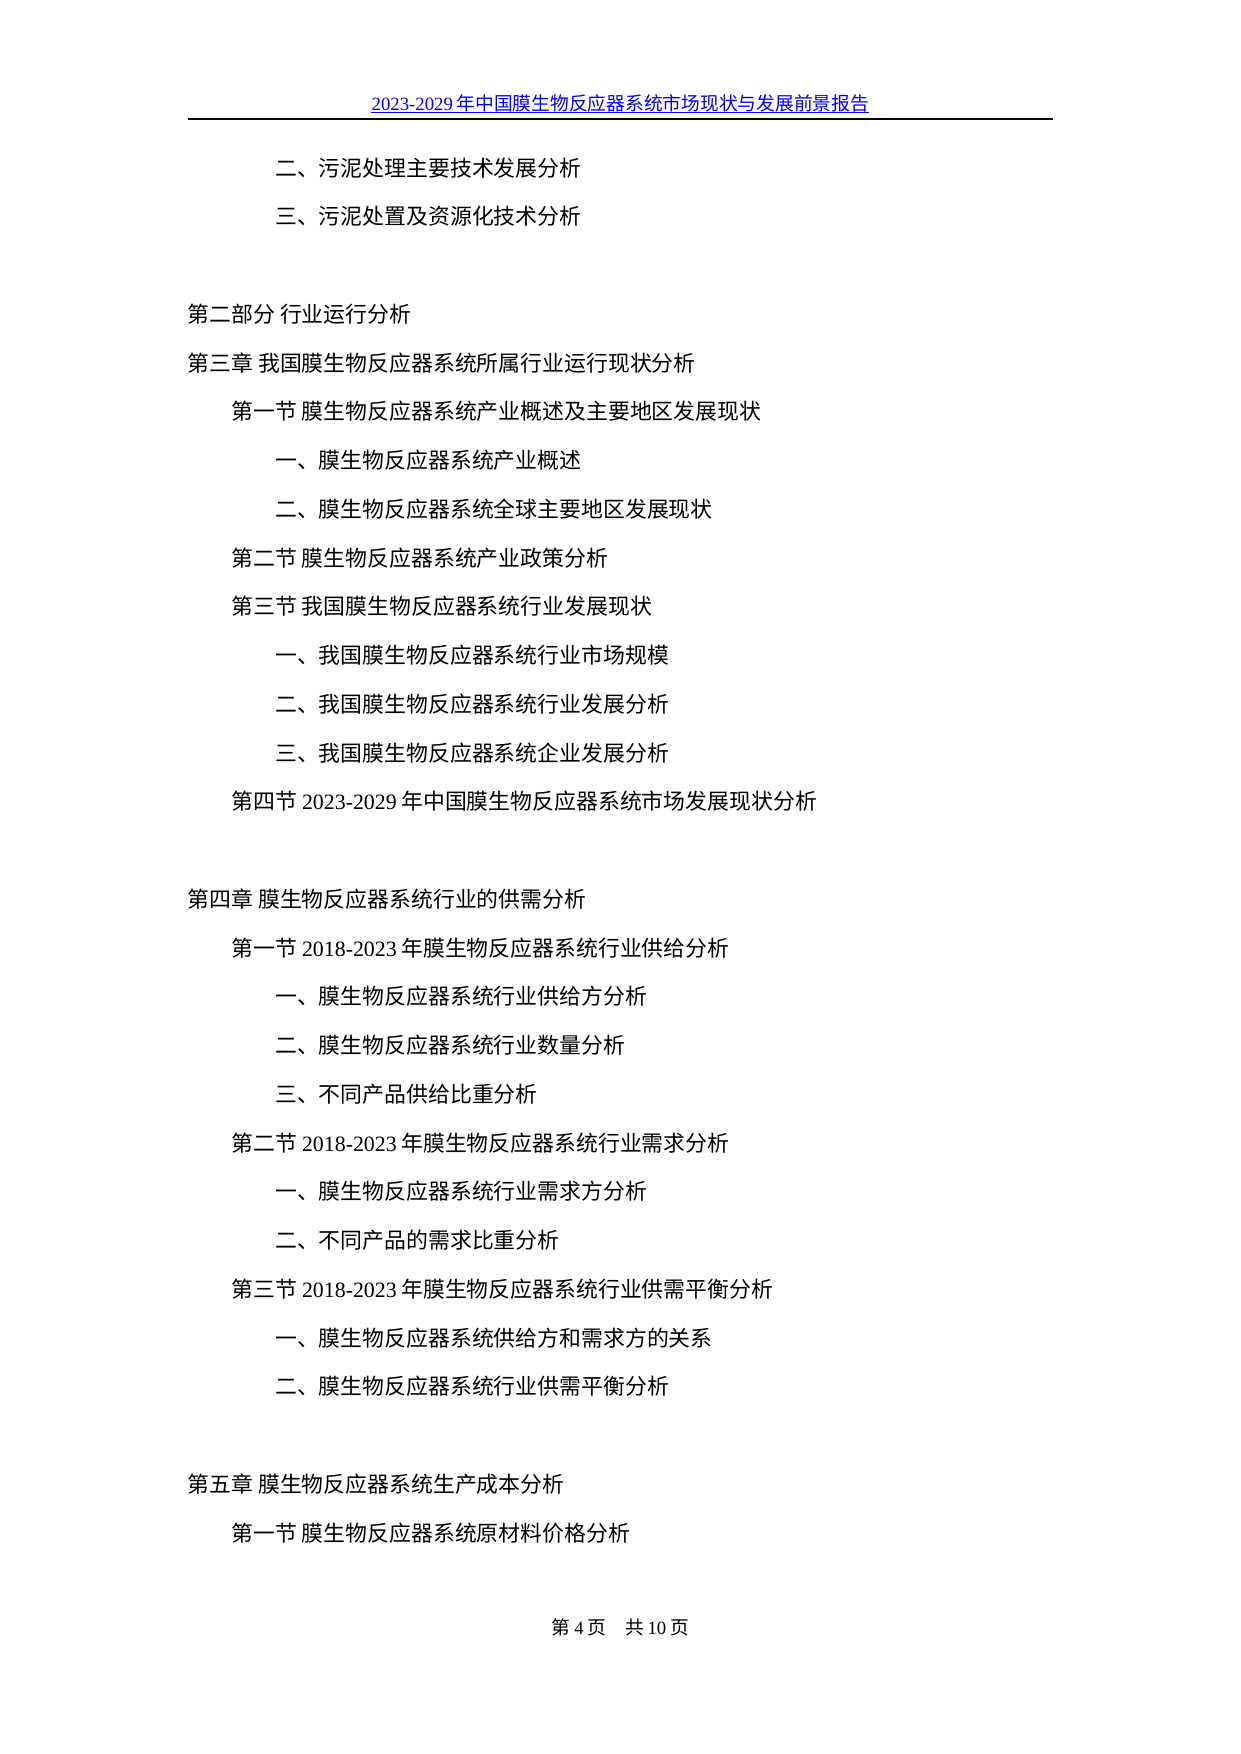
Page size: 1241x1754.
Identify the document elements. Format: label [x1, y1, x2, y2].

text [187, 150, 1053, 1548]
